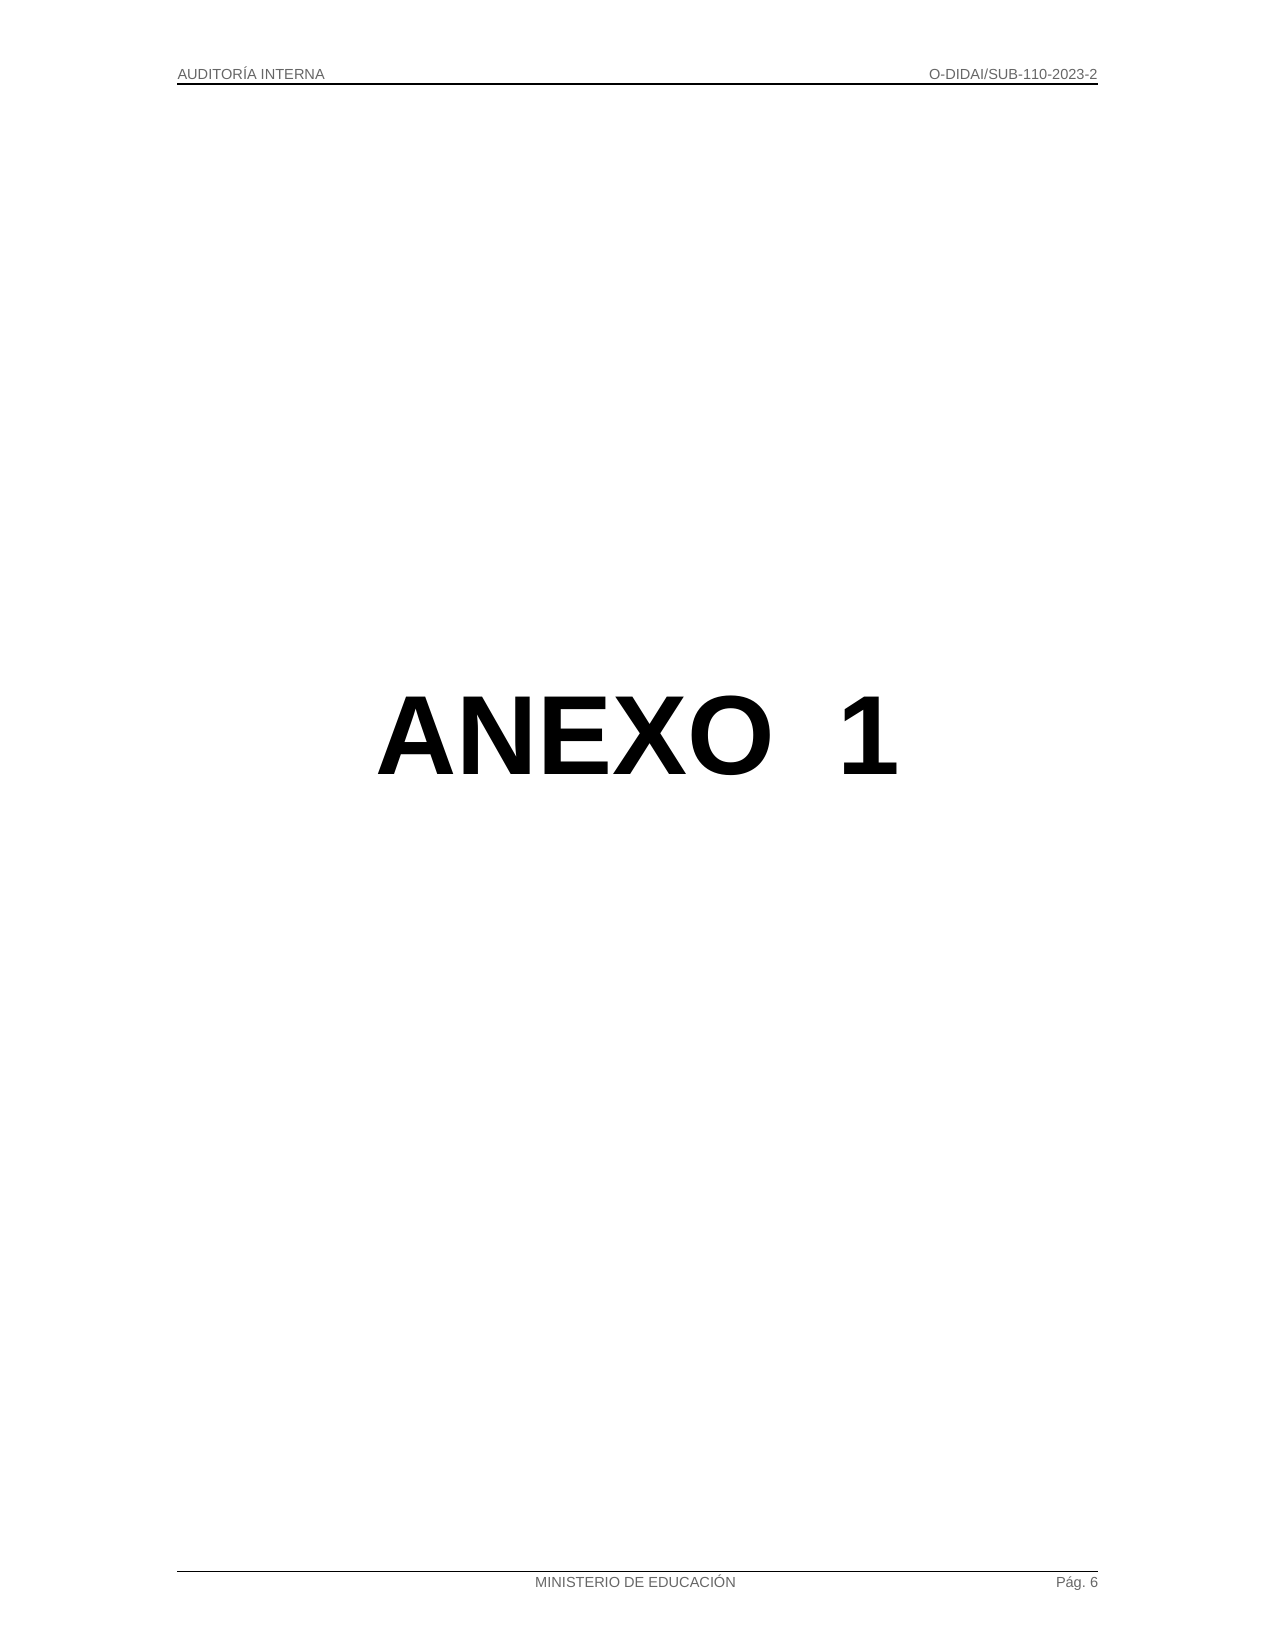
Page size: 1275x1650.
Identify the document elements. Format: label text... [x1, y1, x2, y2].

text ANEXO 1 [177, 669, 1097, 798]
